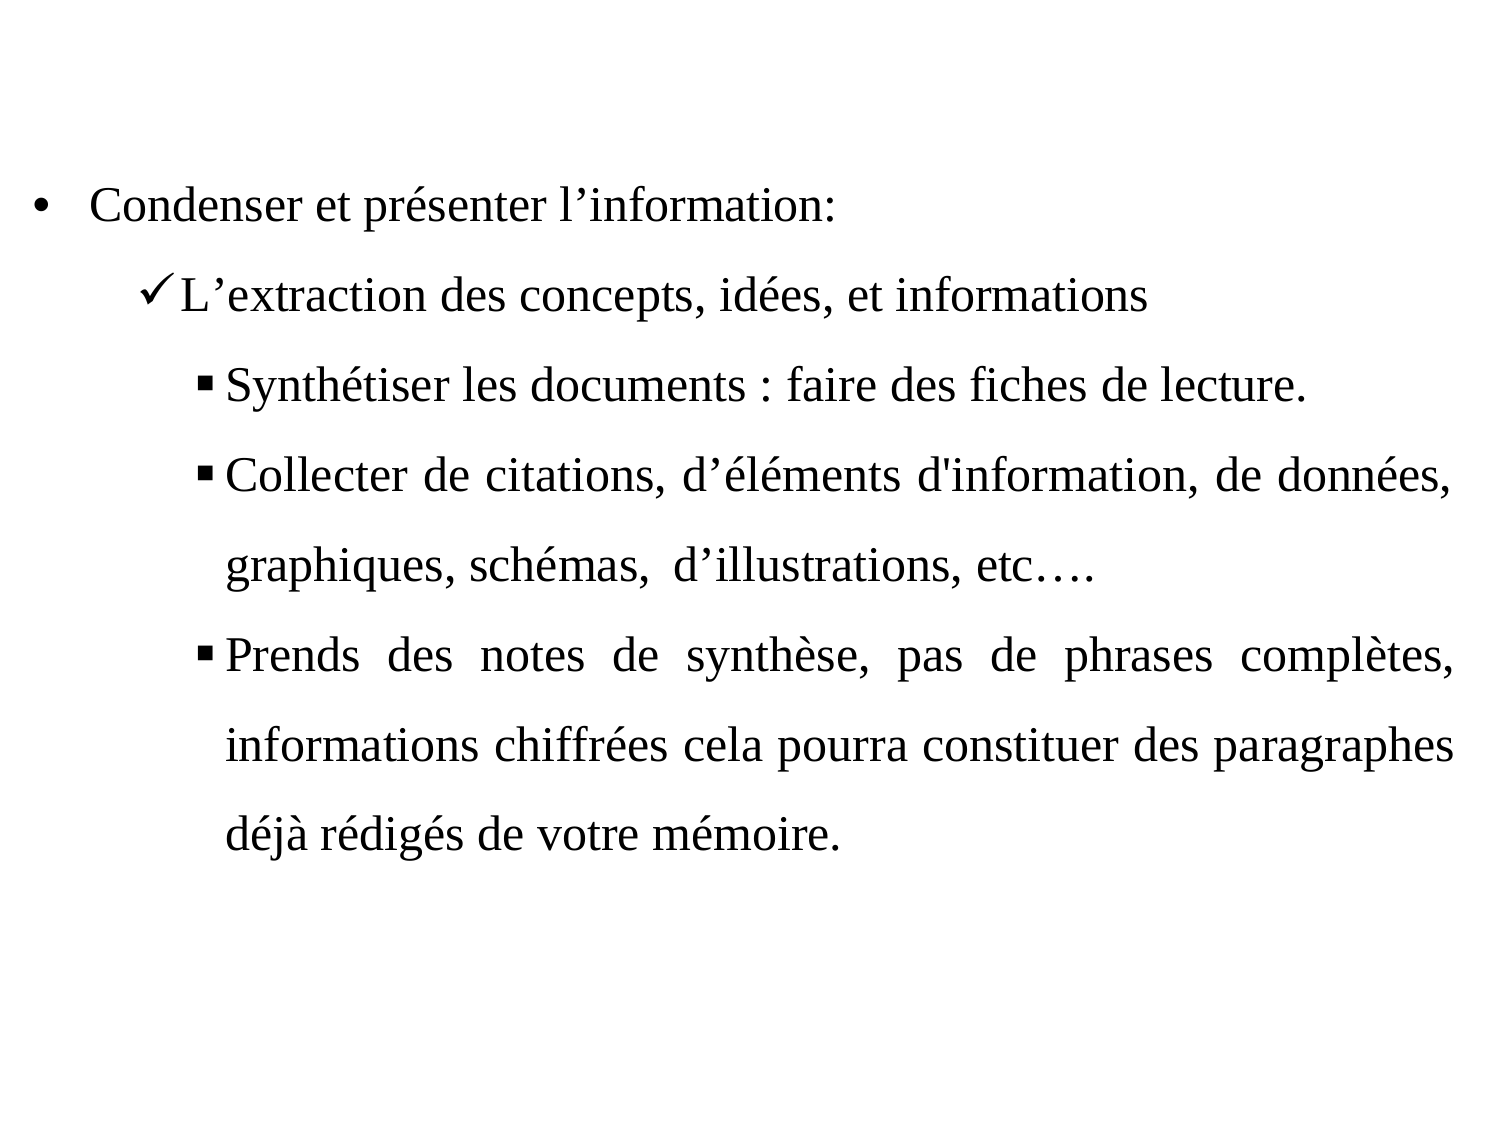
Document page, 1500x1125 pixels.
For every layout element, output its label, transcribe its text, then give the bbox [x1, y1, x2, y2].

list L’extraction des concepts, idées, et informations [136, 264, 1492, 322]
list Collecter de citations, d’éléments d'information, de données, [193, 444, 1492, 502]
list Prends des notes de synthèse, pas de phrases complètes, informations chiffrées cela pourra constituer des paragraphes déjà rédigés de votre mémoire. [193, 624, 1456, 861]
list Synthétiser les documents : faire des fiches de lecture. [193, 354, 1492, 412]
list Condenser et présenter l’information: [32, 174, 1492, 232]
text graphiques, schémas, d’illustrations, etc…. [225, 534, 1492, 592]
